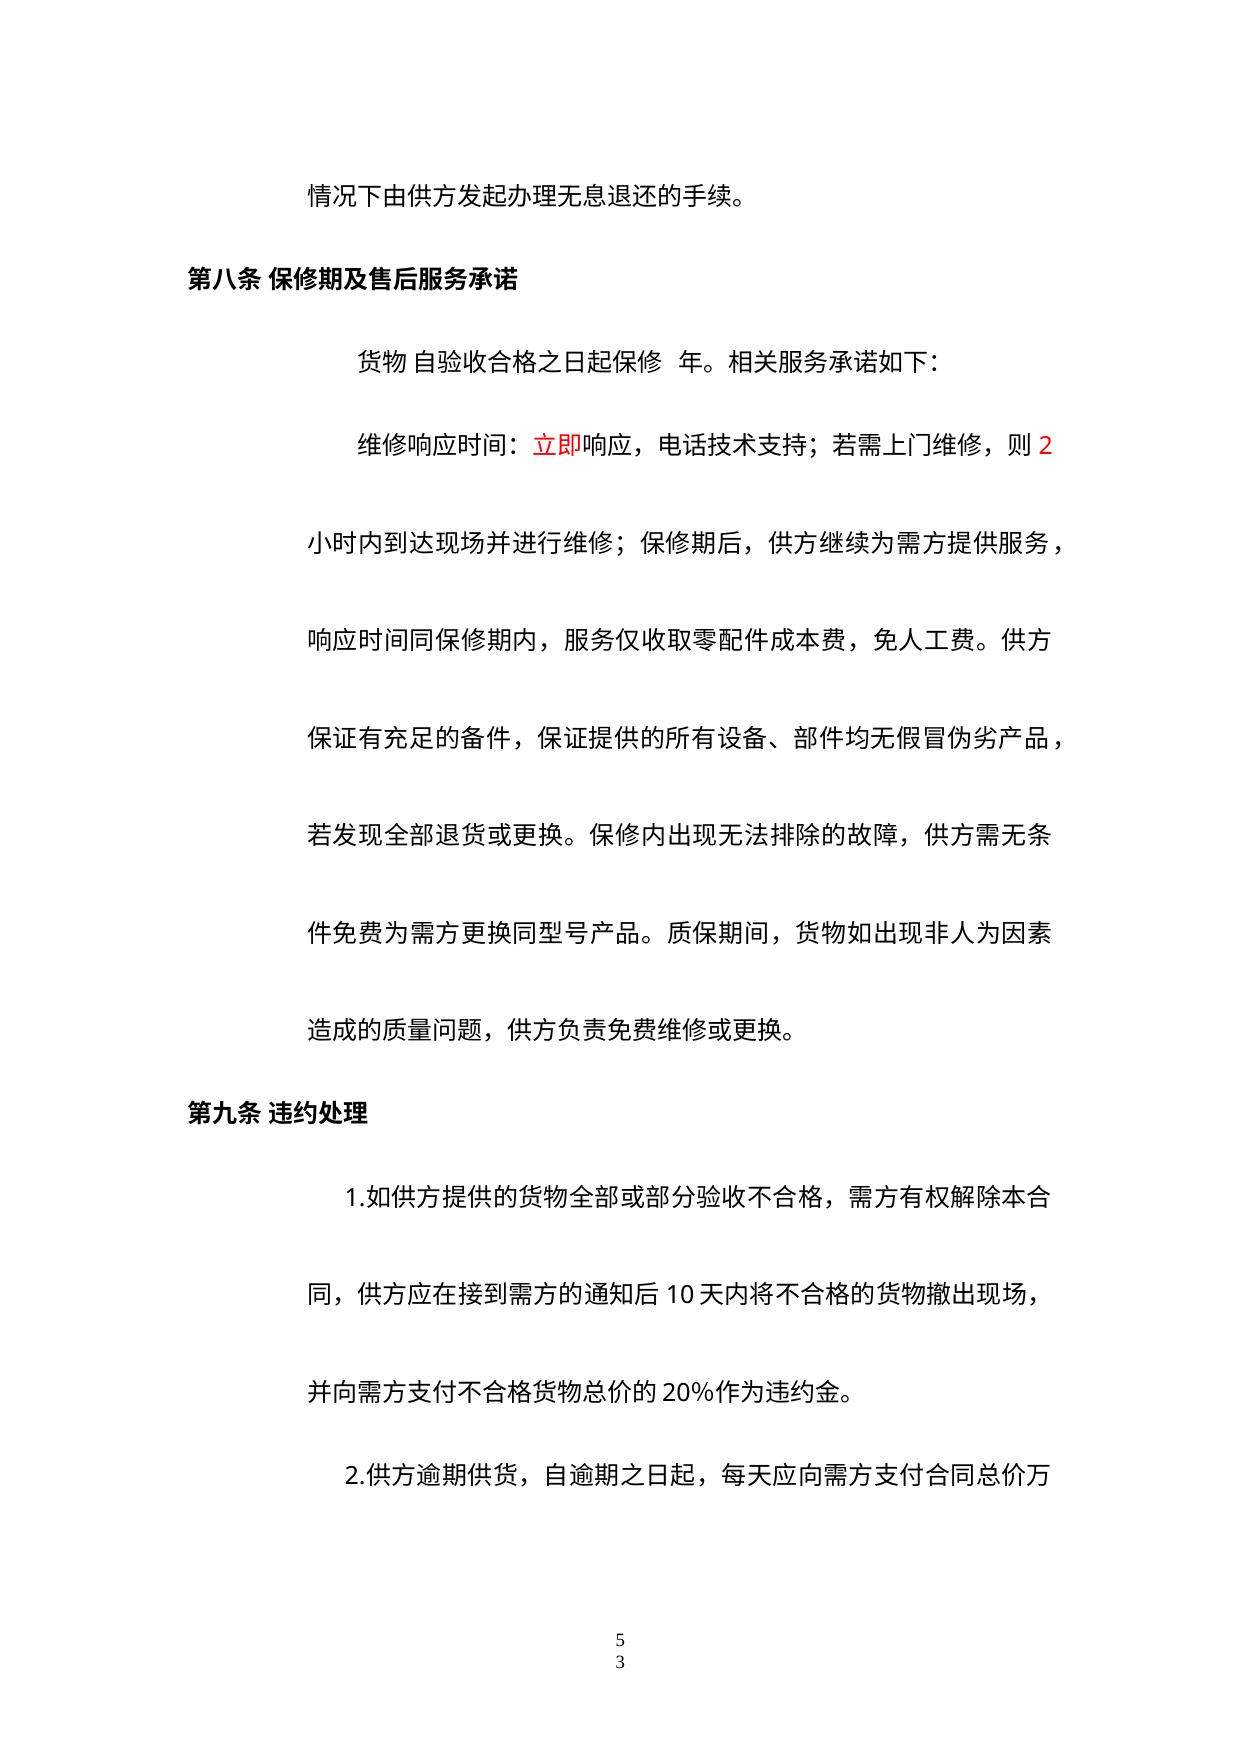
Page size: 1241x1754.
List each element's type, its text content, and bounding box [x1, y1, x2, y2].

text 第九条 违约处理 [187, 1079, 1053, 1144]
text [307, 1441, 1053, 1506]
text 货物1)内知的后00*800自验收合格之日起保修 年。相关服务承诺如下： [307, 328, 1053, 393]
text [307, 162, 1053, 227]
text 第八条 保修期及售后服务承诺 [187, 245, 1053, 310]
text 1.如供方提供的货物全部或部分验收不合格，需方有权解除本合同，供方应在接到需方的通知后10天内将不合格的货物撤出现场，并向需方支付不合格货物总价的20％作为违约金。 [307, 1163, 1053, 1423]
text 维修响应时间：立即响应，电话技术支持；若需上门维修，则 2 小时内到达现场并进行维修；保修期后，供方继续为需方提供服务，响应时间同保修期内，服务仅收取零配件成本费，免人工费。供方保证有充足的备件，保证提供的所有设备、部件均无假冒伪劣产品，若发现全部退货或更换。保修内出现无法排除的故障，供方需无条件免费为需方更换同型号产品。质保期间，货物如出现非人为因素造成的质量问题，供方负责免费维修或更换。 [307, 411, 1053, 1061]
